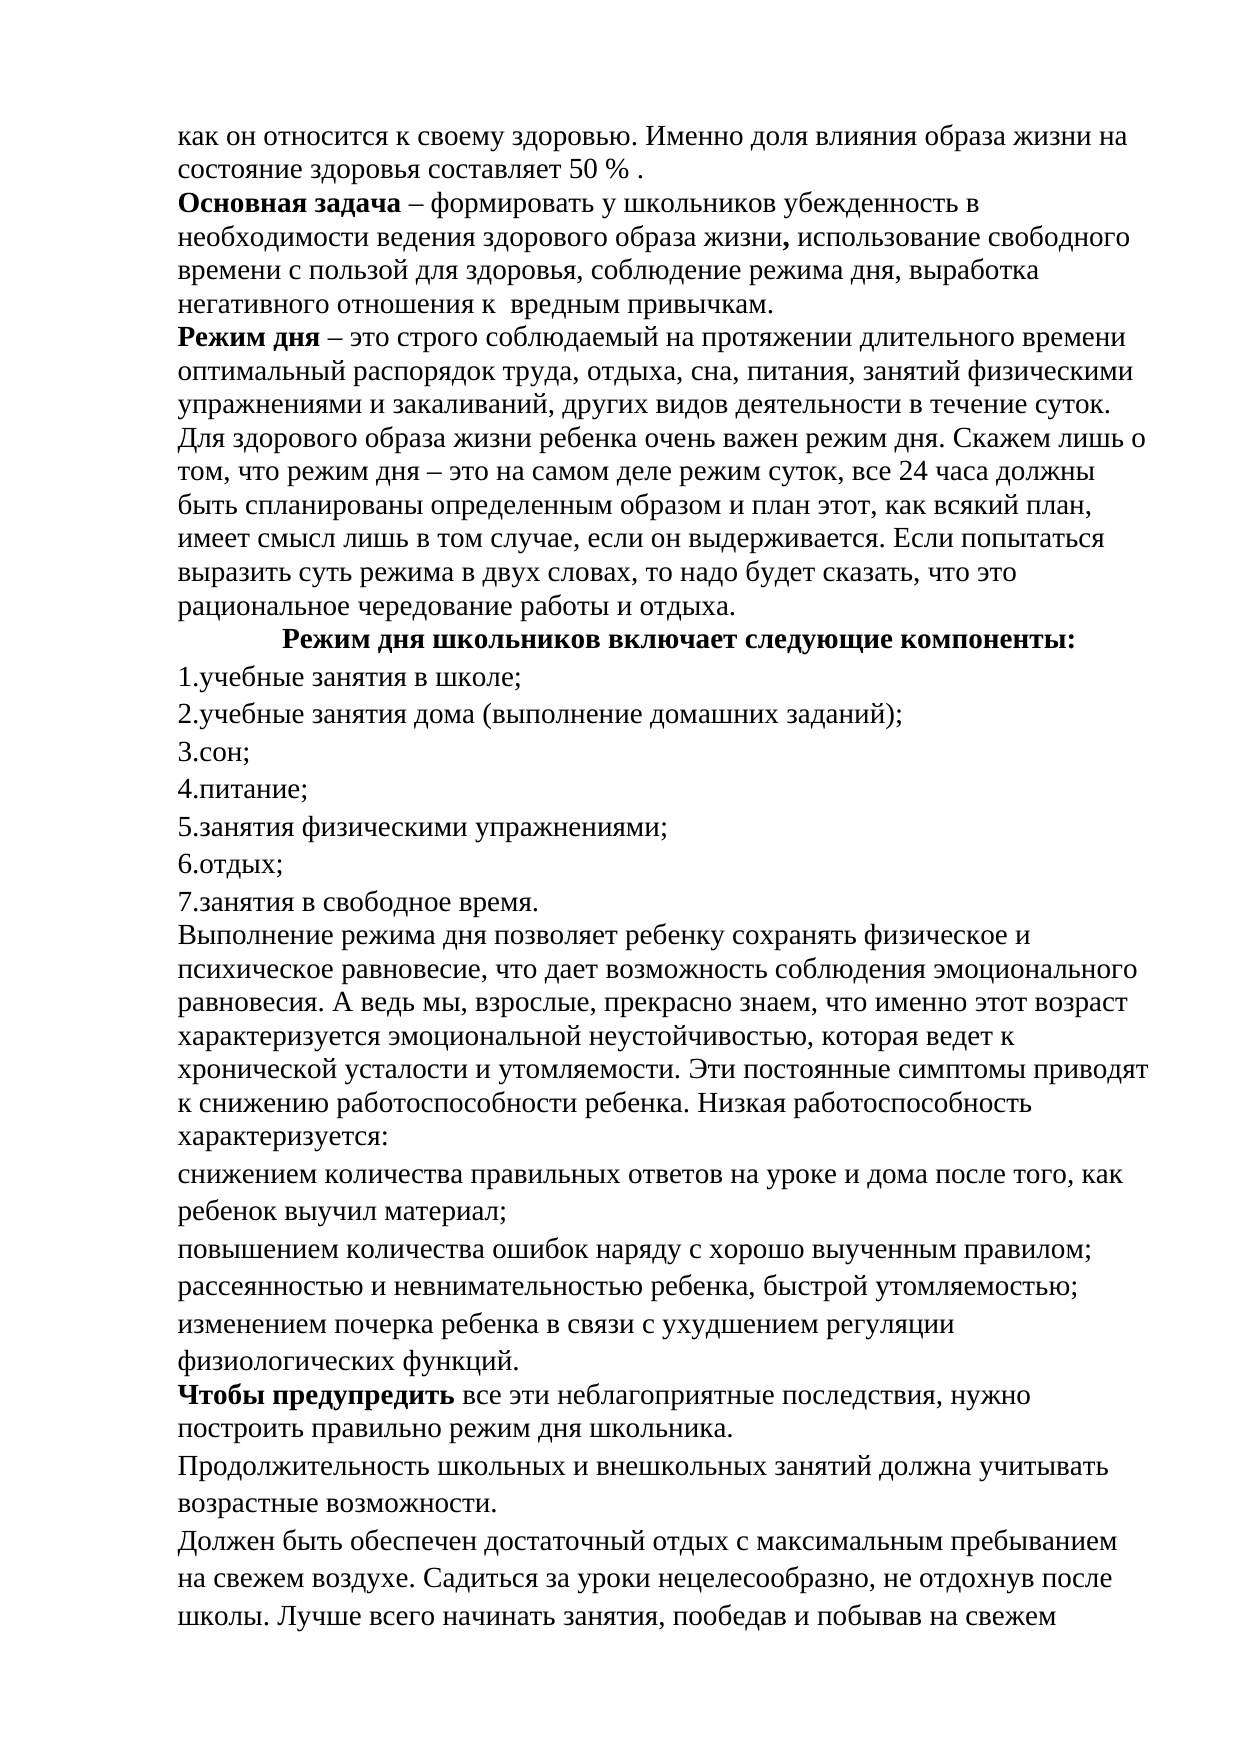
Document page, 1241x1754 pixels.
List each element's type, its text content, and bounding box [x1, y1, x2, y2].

text Выполнение режима дня позволяет ребенку сохранять физическое и психическое равновесие, что дает возможность соблюдения эмоционального равновесия. А ведь мы, взрослые, прекрасно знаем, что именно этот возраст характеризуется эмоциональной неустойчивостью, которая ведет к хронической усталости и утомляемости. Эти постоянные симптомы приводят к снижению работоспособности ребенка. Низкая работоспособность характеризуется: [177, 917, 1152, 1152]
text Основная задача – формировать у школьников убежденность в необходимости ведения здорового образа жизни, использование свободного времени с пользой для здоровья, соблюдение режима дня, выработка негативного отношения к вредным привычкам. [177, 185, 1152, 319]
text 3.сон; [177, 730, 1152, 767]
text Режим дня – это строго соблюдаемый на протяжении длительного времени оптимальный распорядок труда, отдыха, сна, питания, занятий физическими упражнениями и закаливаний, других видов деятельности в течение суток. Для здорового образа жизни ребенка очень важен режим дня. Скажем лишь о том, что режим дня – это на самом деле режим суток, все 24 часа должны быть спланированы определенным образом и план этот, как всякий план, имеет смысл лишь в том случае, если он выдерживается. Если попытаться выразить суть режима в двух словах, то надо будет сказать, что это рациональное чередование работы и отдыха. [177, 319, 1152, 621]
text изменением почерка ребенка в связи с ухудшением регуляции физиологических функций. [177, 1302, 1152, 1377]
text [177, 118, 1152, 185]
text 4.питание; [177, 767, 1152, 805]
text рассеянностью и невнимательностью ребенка, быстрой утомляемостью; [177, 1264, 1152, 1302]
text 1.учебные занятия в школе; [177, 655, 1152, 692]
text Чтобы предупредить все эти неблагоприятные последствия, нужно построить правильно режим дня школьника. [177, 1377, 1152, 1444]
text снижением количества правильных ответов на уроке и дома после того, как ребенок выучил материал; [177, 1152, 1152, 1227]
text повышением количества ошибок наряду с хорошо выученным правилом; [177, 1227, 1152, 1264]
text 2.учебные занятия дома (выполнение домашних заданий); [177, 692, 1152, 730]
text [177, 1519, 1152, 1632]
text 6.отдых; [177, 842, 1152, 880]
text 5.занятия физическими упражнениями; [177, 805, 1152, 842]
text 7.занятия в свободное время. [177, 880, 1152, 917]
text Продолжительность школьных и внешкольных занятий должна учитывать возрастные возможности. [177, 1444, 1152, 1519]
text Режим дня школьников включает следующие компоненты: [177, 621, 1152, 655]
